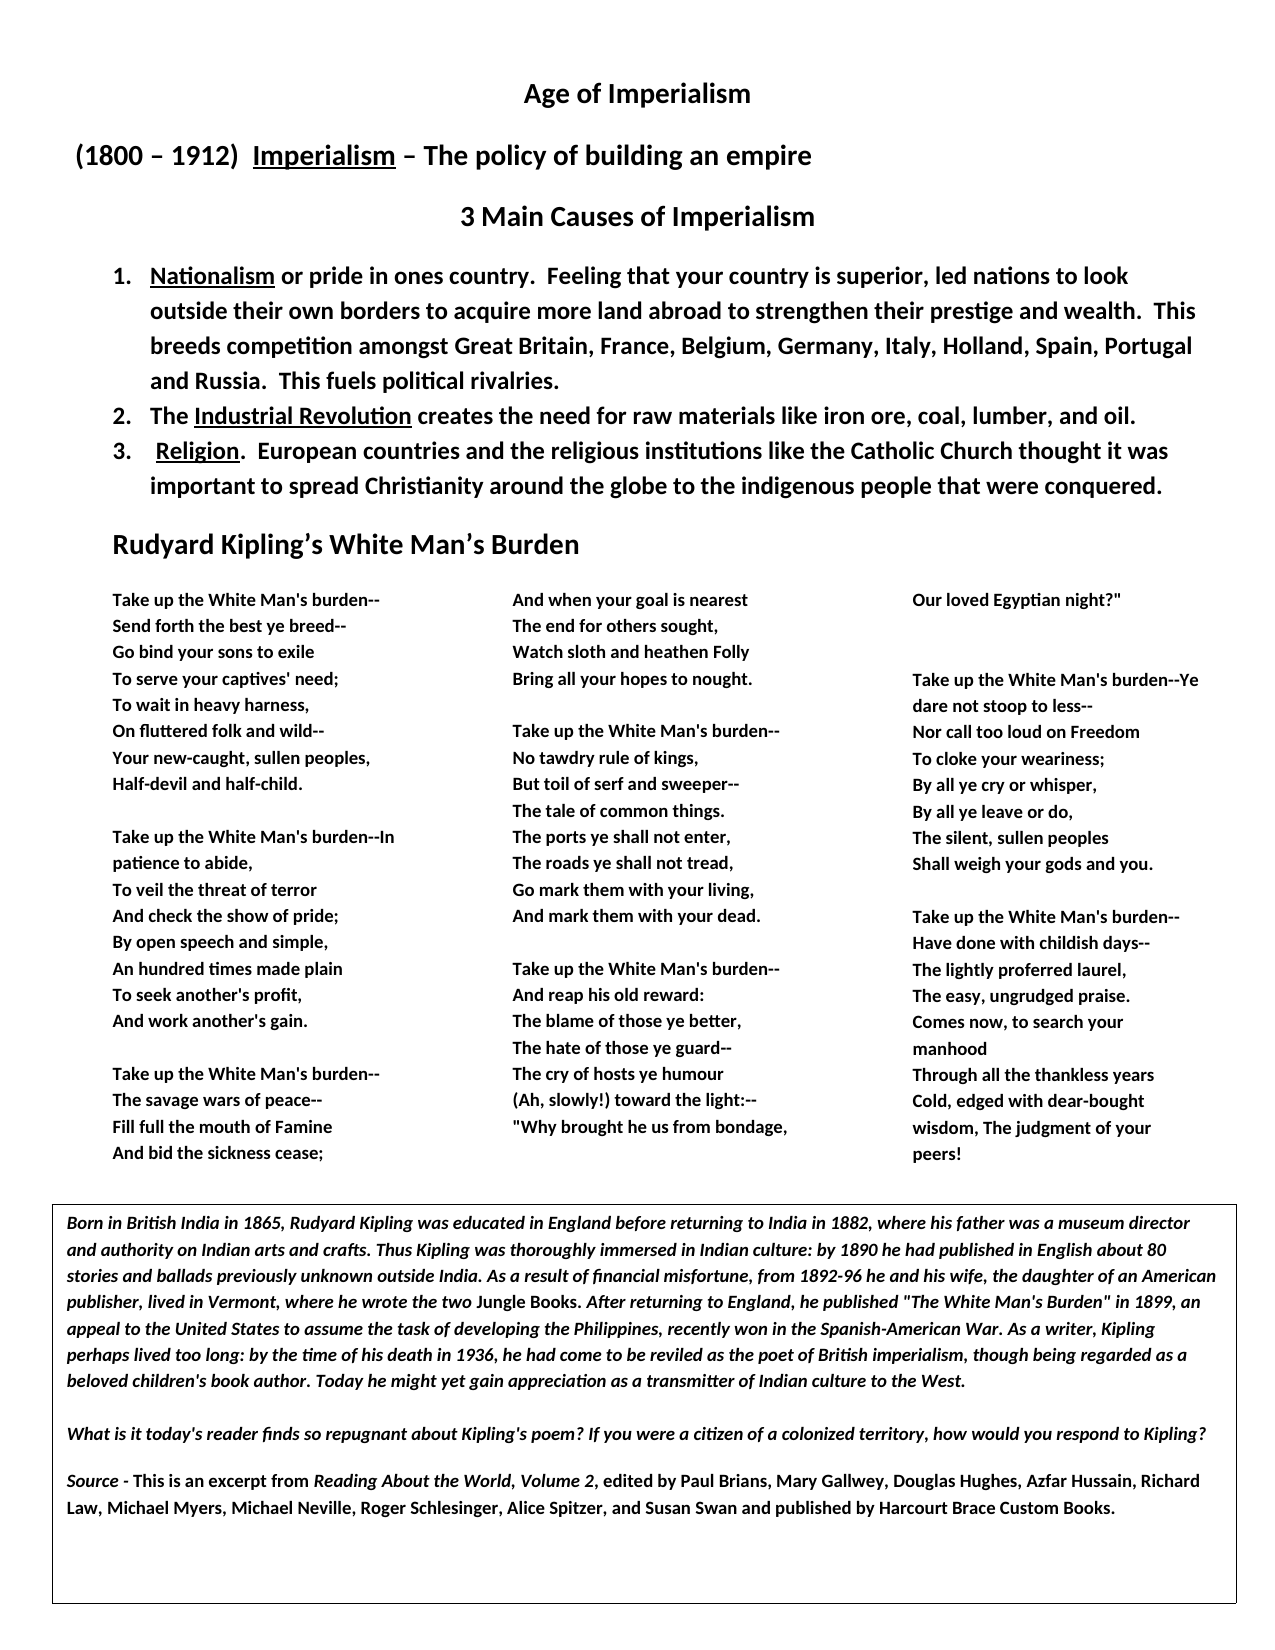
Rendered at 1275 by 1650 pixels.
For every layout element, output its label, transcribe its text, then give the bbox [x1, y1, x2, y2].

list Religion. European countries and the religious institutions like the Catholic Church thought it was important to spread Christianity around the globe to the indigenous people that were conquered. [112, 435, 1200, 501]
text Take up the White Man's burden--Send forth the best ye breed-- Go bind your sons to exile To serve your captives' need; To wait in heavy harness, On fluttered folk and wild-- Your new-caught, sullen peoples, Half-devil and half-child. Take up the White Man's burden--In patience to abide, To veil the threat of terror And check the show of pride; By open speech and simple, An hundred times made plain To seek another's profit, And work another's gain. Take up the White Man's burden--The savage wars of peace-- Fill full the mouth of Famine And bid the sickness cease; And when your goal is nearest The end for others sought, Watch sloth and heathen Folly Bring all your hopes to nought. Take up the White Man's burden--No tawdry rule of kings, But toil of serf and sweeper-- The tale of common things. The ports ye shall not enter, The roads ye shall not tread, Go mark them with your living, And mark them with your dead. Take up the White Man's burden--And reap his old reward: The blame of those ye better, The hate of those ye guard-- The cry of hosts ye humour (Ah, slowly!) toward the light:-- "Why brought he us from bondage, Our loved Egyptian night?" [112, 588, 400, 1164]
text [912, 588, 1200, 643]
text (1800 – 1912) Imperialism – The policy of building an empire [75, 137, 1200, 172]
text Rudyard Kipling’s White Man’s Burden [112, 526, 1200, 562]
list The Industrial Revolution creates the need for raw materials like iron ore, coal, lumber, and oil. [112, 400, 1200, 431]
text Take up the White Man's burden--Ye dare not stoop to less-- Nor call too loud on Freedom To cloke your weariness; By all ye cry or whisper, By all ye leave or do, The silent, sullen peoples Shall weigh your gods and you. Take up the White Man's burden--Have done with childish days-- The lightly proferred laurel, The easy, ungrudged praise. Comes now, to search your manhood Through all the thankless years Cold, edged with dear-bought wisdom, The judgment of your peers! [912, 668, 1200, 1165]
text Take up the White Man's burden--Send forth the best ye breed-- Go bind your sons to exile To serve your captives' need; To wait in heavy harness, On fluttered folk and wild-- Your new-caught, sullen peoples, Half-devil and half-child. Take up the White Man's burden--In patience to abide, To veil the threat of terror And check the show of pride; By open speech and simple, An hundred times made plain To seek another's profit, And work another's gain. Take up the White Man's burden--The savage wars of peace-- Fill full the mouth of Famine And bid the sickness cease; And when your goal is nearest The end for others sought, Watch sloth and heathen Folly Bring all your hopes to nought. Take up the White Man's burden--No tawdry rule of kings, But toil of serf and sweeper-- The tale of common things. The ports ye shall not enter, The roads ye shall not tread, Go mark them with your living, And mark them with your dead. Take up the White Man's burden--And reap his old reward: The blame of those ye better, The hate of those ye guard-- The cry of hosts ye humour (Ah, slowly!) toward the light:-- "Why brought he us from bondage, Our loved Egyptian night?" [512, 588, 800, 1138]
list Nationalism or pride in ones country. Feeling that your country is superior, led nations to look outside their own borders to acquire more land abroad to strengthen their prestige and wealth. This breeds competition amongst Great Britain, France, Belgium, Germany, Italy, Holland, Spain, Portugal and Russia. This fuels political rivalries. [112, 260, 1200, 396]
text Age of Imperialism [75, 75, 1200, 111]
text 3 Main Causes of Imperialism [75, 198, 1200, 234]
